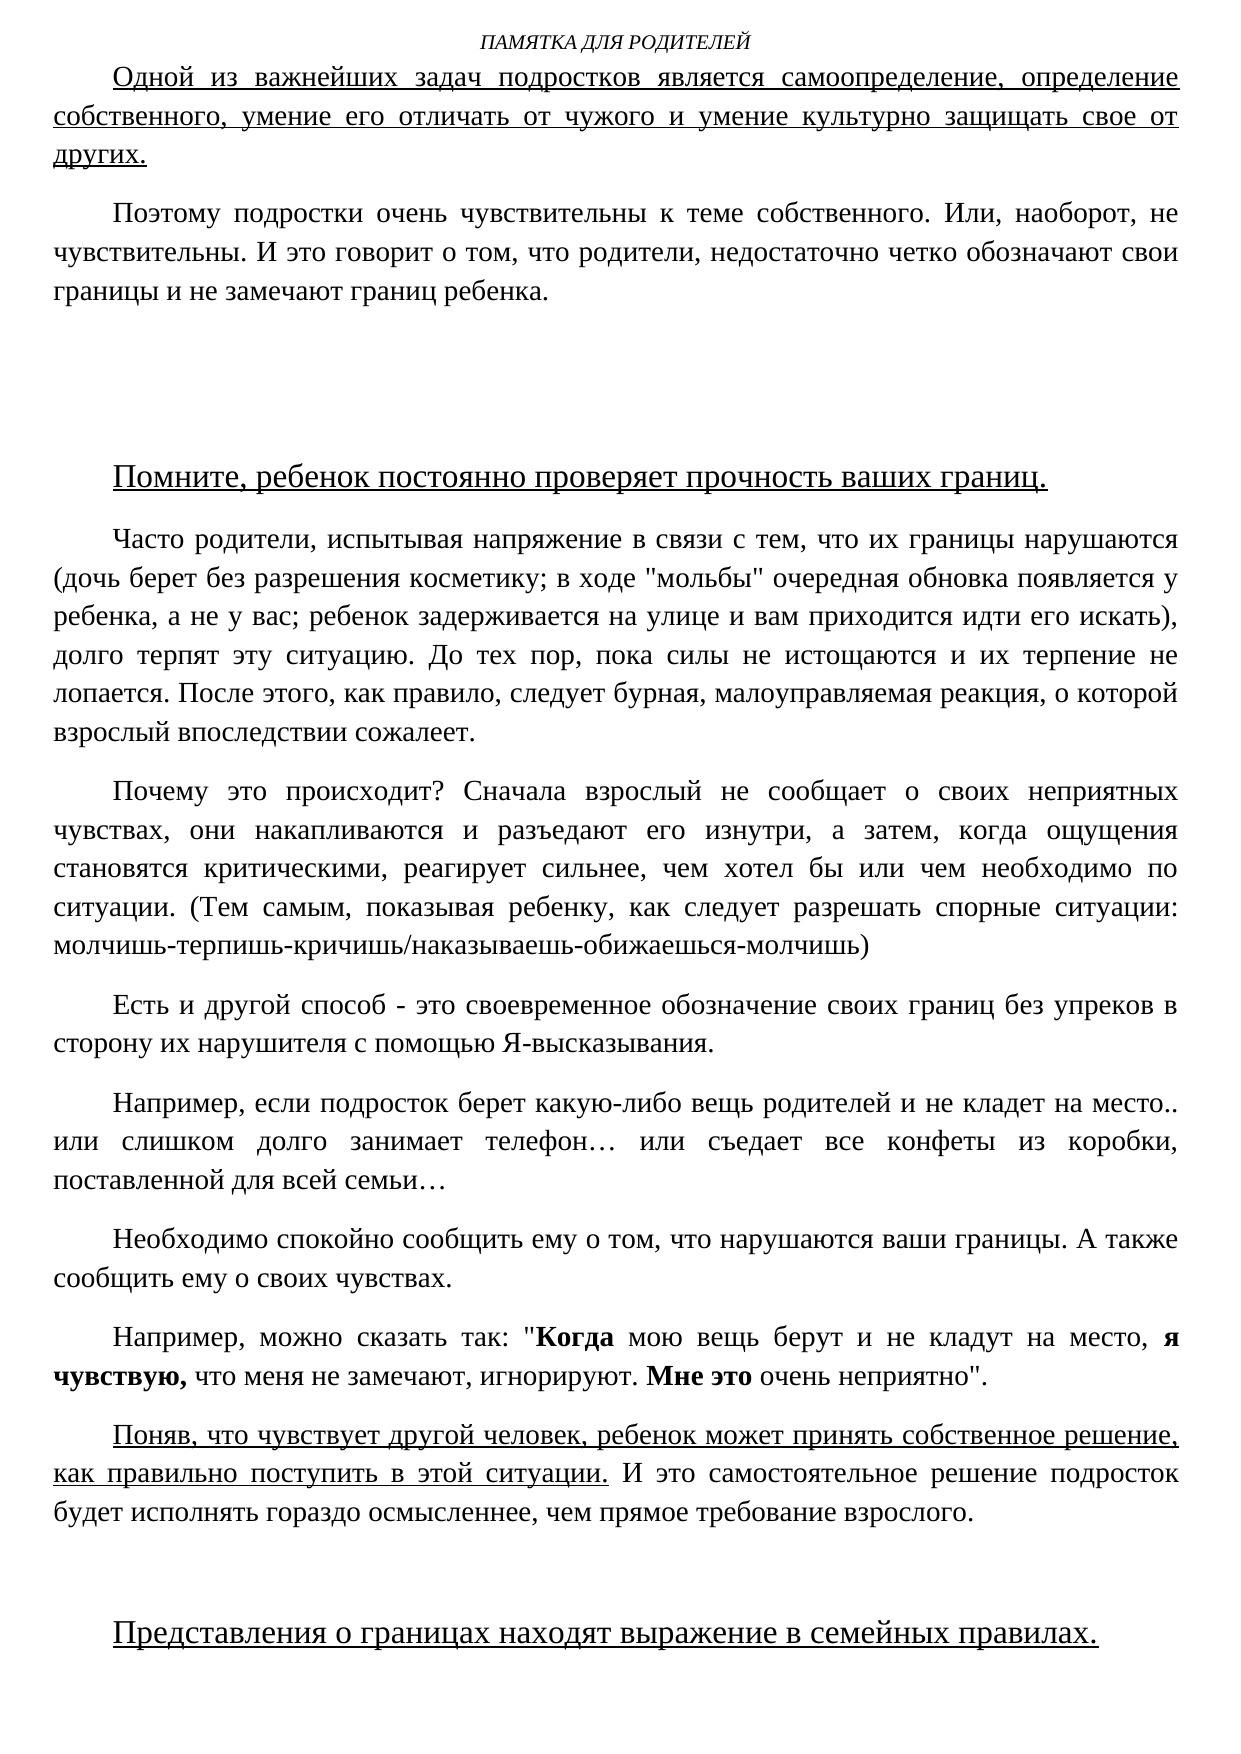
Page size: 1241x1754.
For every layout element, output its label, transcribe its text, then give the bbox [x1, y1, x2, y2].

text Представления о границах находят выражение в семейных правилах. [53, 1613, 1179, 1651]
text Например, если подросток берет какую-либо вещь родителей и не кладет на место.. или слишком долго занимает телефон… или съедает все конфеты из коробки, поставленной для всей семьи… [53, 1085, 1179, 1195]
text Необходимо спокойно сообщить ему о том, что нарушаются ваши границы. А также сообщить ему о своих чувствах. [53, 1221, 1179, 1293]
text Например, можно сказать так: "Когда мою вещь берут и не кладут на место, я чувствую, что меня не замечают, игнорируют. Мне это очень неприятно". [53, 1319, 1179, 1391]
text Помните, ребенок постоянно проверяет прочность ваших границ. [53, 456, 1179, 494]
text Одной из важнейших задач подростков является самоопределение, определение собственного, умение его отличать от чужого и умение культурно защищать свое от других. [53, 59, 1179, 127]
text Одной из важнейших задач подростков является самоопределение, определение собственного, умение его отличать от чужого и умение культурно защищать свое от других. [53, 128, 1179, 170]
text Часто родители, испытывая напряжение в связи с тем, что их границы нарушаются (дочь берет без разрешения косметику; в ходе "мольбы" очередная обновка появляется у ребенка, а не у вас; ребенок задерживается на улице и вам приходится идти его искать), долго терпят эту ситуацию. До тех пор, пока силы не истощаются и их терпение не лопается. После этого, как правило, следует бурная, малоуправляемая реакция, о которой взрослый впоследствии сожалеет. [53, 521, 1179, 747]
text Почему это происходит? Сначала взрослый не сообщает о своих неприятных чувствах, они накапливаются и разъедают его изнутри, а затем, когда ощущения становятся критическими, реагирует сильнее, чем хотел бы или чем необходимо по ситуации. (Тем самым, показывая ребенку, как следует разрешать спорные ситуации: молчишь-терпишь-кричишь/наказываешь-обижаешься-молчишь) [53, 773, 1179, 961]
text Поэтому подростки очень чувствительны к теме собственного. Или, наоборот, не чувствительны. И это говорит о том, что родители, недостаточно четко обозначают свои границы и не замечают границ ребенка. [53, 196, 1179, 306]
text Есть и другой способ - это своевременное обозначение своих границ без упреков в сторону их нарушителя с помощью Я-высказывания. [53, 987, 1179, 1059]
text Поняв, что чувствует другой человек, ребенок может принять собственное решение, как правильно поступить в этой ситуации. И это самостоятельное решение подросток будет исполнять гораздо осмысленнее, чем прямое требование взрослого. [53, 1417, 1179, 1528]
